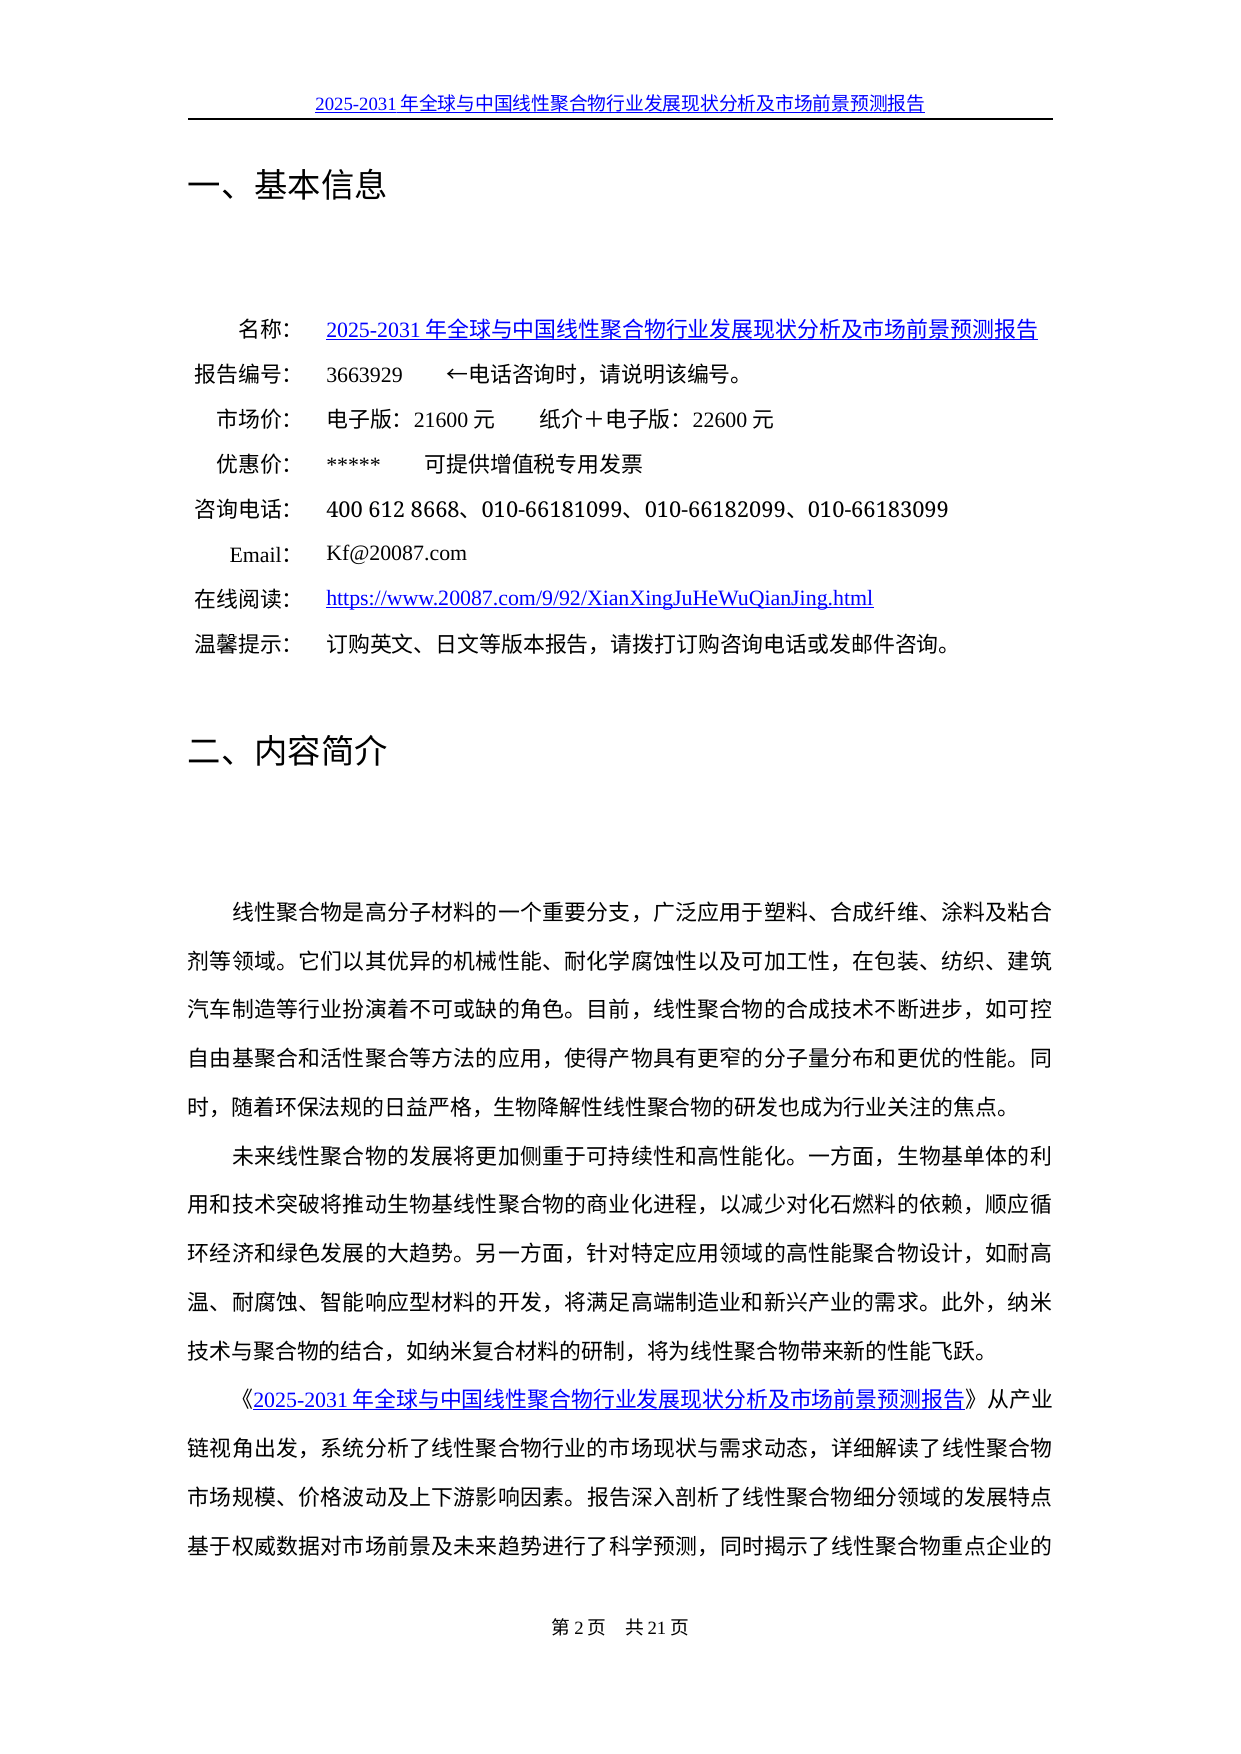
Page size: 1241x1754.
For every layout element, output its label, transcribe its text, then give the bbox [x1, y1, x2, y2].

title 二、内容简介 [187, 717, 1053, 782]
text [187, 894, 1053, 1561]
table_cell ***** 可提供增值税专用发票 [315, 447, 1073, 492]
title 一、基本信息 [187, 150, 1053, 215]
table_cell [315, 582, 1073, 627]
table_cell 在线阅读： [167, 582, 315, 627]
table_cell 优惠价： [167, 447, 315, 492]
table_header 2025-2031年全球与中国线性聚合物行业发展现状分析及市场前景预测报告 [315, 312, 1073, 357]
table_cell 市场价： [167, 402, 315, 447]
table_cell 订购英文、日文等版本报告，请拨打订购咨询电话或发邮件咨询。 [315, 627, 1073, 672]
table_cell 温馨提示： [167, 627, 315, 672]
table_cell 咨询电话： [167, 492, 315, 537]
table_cell 3663929 ←电话咨询时，请说明该编号。 [315, 357, 1073, 402]
table_cell 报告编号： [167, 357, 315, 402]
table_cell 400 612 8668、010-66181099、010-66182099、010-66183099 [315, 492, 1073, 537]
table_cell Email： [167, 537, 315, 582]
table_cell 电子版：21600 元 纸介＋电子版：22600 元 [315, 402, 1073, 447]
table_header 名称： [167, 312, 315, 357]
table_cell Kf@20087.com [315, 537, 1073, 582]
